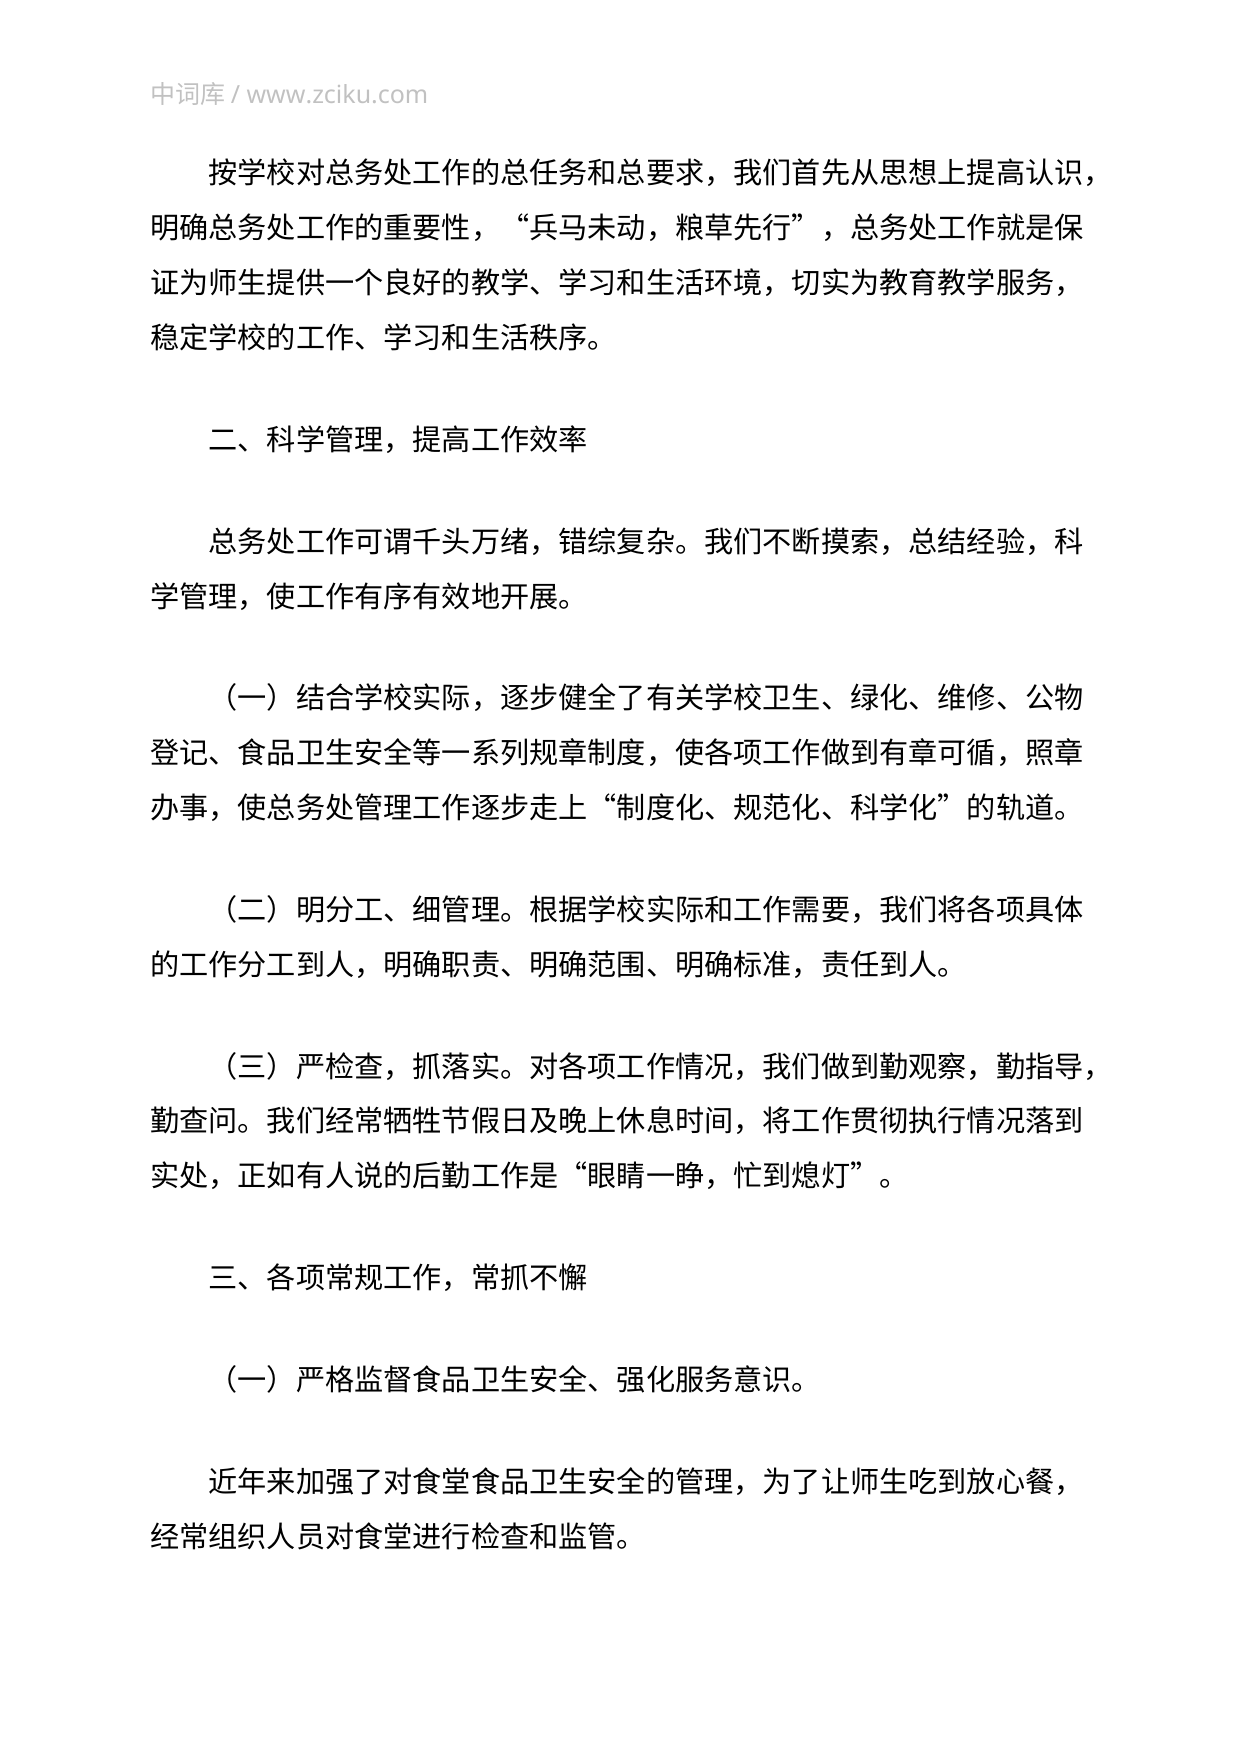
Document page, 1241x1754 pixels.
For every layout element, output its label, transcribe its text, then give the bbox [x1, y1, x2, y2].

text （二）明分工、细管理。根据学校实际和工作需要，我们将各项具体的工作分工到人，明确职责、明确范围、明确标准，责任到人。 [150, 886, 1090, 984]
text 按学校对总务处工作的总任务和总要求，我们首先从思想上提高认识，明确总务处工作的重要性，“兵马未动，粮草先行”，总务处工作就是保证为师生提供一个良好的教学、学习和生活环境，切实为教育教学服务，稳定学校的工作、学习和生活秩序。 [150, 150, 1090, 357]
text 近年来加强了对食堂食品卫生安全的管理，为了让师生吃到放心餐，经常组织人员对食堂进行检查和监管。 [150, 1458, 1090, 1555]
text 总务处工作可谓千头万绪，错综复杂。我们不断摸索，总结经验，科学管理，使工作有序有效地开展。 [150, 518, 1090, 615]
text （三）严检查，抓落实。对各项工作情况，我们做到勤观察，勤指导，勤查问。我们经常牺牲节假日及晚上休息时间，将工作贯彻执行情况落到实处，正如有人说的后勤工作是“眼睛一睁，忙到熄灯”。 [150, 1043, 1090, 1195]
text 三、各项常规工作，常抓不懈 [150, 1255, 1090, 1297]
text （一）严格监督食品卫生安全、强化服务意识。 [150, 1356, 1090, 1399]
text （一）结合学校实际，逐步健全了有关学校卫生、绿化、维修、公物登记、食品卫生安全等一系列规章制度，使各项工作做到有章可循，照章办事，使总务处管理工作逐步走上“制度化、规范化、科学化”的轨道。 [150, 675, 1090, 827]
text 二、科学管理，提高工作效率 [150, 416, 1090, 459]
